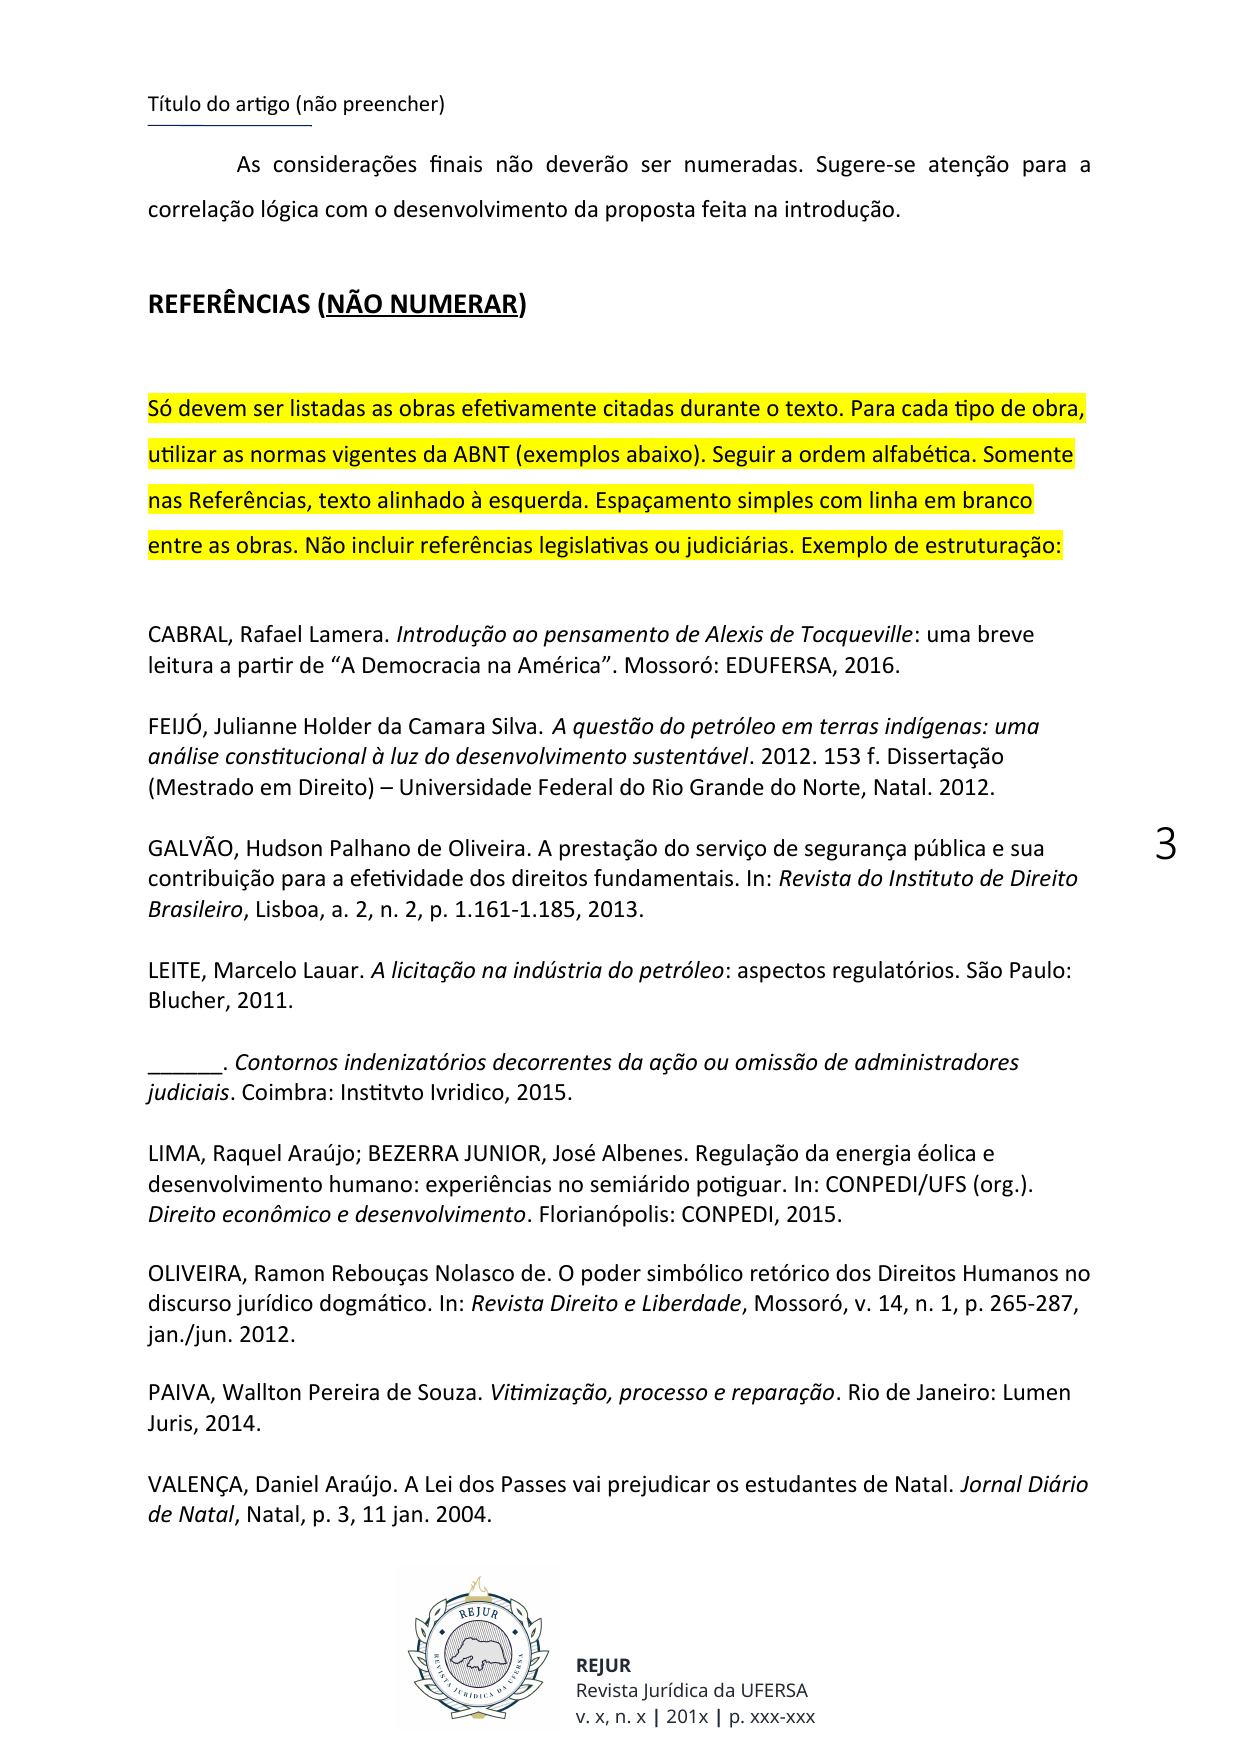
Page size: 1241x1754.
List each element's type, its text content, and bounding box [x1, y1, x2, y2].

text VALENÇA, Daniel Araújo. A Lei dos Passes vai prejudicar os estudantes de Natal. Jornal Diário de Natal, Natal, p. 3, 11 jan. 2004. [148, 1468, 1092, 1529]
text LEITE, Marcelo Lauar. A licitação na indústria do petróleo: aspectos regulatórios. São Paulo: Blucher, 2011. [148, 954, 1092, 1015]
text CABRAL, Rafael Lamera. Introdução ao pensamento de Alexis de Tocqueville: uma breve leitura a partir de “A Democracia na América”. Mossoró: EDUFERSA, 2016. [148, 618, 1092, 679]
text Só devem ser listadas as obras efetivamente citadas durante o texto. Para cada tipo de obra, utilizar as normas vigentes da ABNT (exemplos abaixo). Seguir a ordem alfabética. Somente nas Referências, texto alinhado à esquerda. Espaçamento simples com linha em branco entre as obras. Não incluir referências legislativas ou judiciárias. Exemplo de estruturação: [148, 392, 1092, 560]
text REFERÊNCIAS (NÃO NUMERAR) [148, 285, 1092, 321]
picture [395, 1564, 562, 1731]
text LIMA, Raquel Araújo; BEZERRA JUNIOR, José Albenes. Regulação da energia éolica e desenvolvimento humano: experiências no semiárido potiguar. In: CONPEDI/UFS (org.). Direito econômico e desenvolvimento. Florianópolis: CONPEDI, 2015. [148, 1137, 1092, 1229]
text As considerações finais não deverão ser numeradas. Sugere-se atenção para a correlação lógica com o desenvolvimento da proposta feita na introdução. [148, 148, 1092, 224]
text PAIVA, Wallton Pereira de Souza. Vitimização, processo e reparação. Rio de Janeiro: Lumen Juris, 2014. [148, 1376, 1092, 1437]
text OLIVEIRA, Ramon Rebouças Nolasco de. O poder simbólico retórico dos Direitos Humanos no discurso jurídico dogmático. In: Revista Direito e Liberdade, Mossoró, v. 14, n. 1, p. 265-287, jan./jun. 2012. [148, 1257, 1092, 1348]
text FEIJÓ, Julianne Holder da Camara Silva. A questão do petróleo em terras indígenas: uma análise constitucional à luz do desenvolvimento sustentável. 2012. 153 f. Dissertação (Mestrado em Direito) – Universidade Federal do Rio Grande do Norte, Natal. 2012. [148, 710, 1092, 801]
text GALVÃO, Hudson Palhano de Oliveira. A prestação do serviço de segurança pública e sua contribuição para a efetividade dos direitos fundamentais. In: Revista do Instituto de Direito Brasileiro, Lisboa, a. 2, n. 2, p. 1.161-1.185, 2013. [148, 832, 1092, 923]
text ______. Contornos indenizatórios decorrentes da ação ou omissão de administradores judiciais. Coimbra: Institvto Ivridico, 2015. [148, 1046, 1092, 1107]
